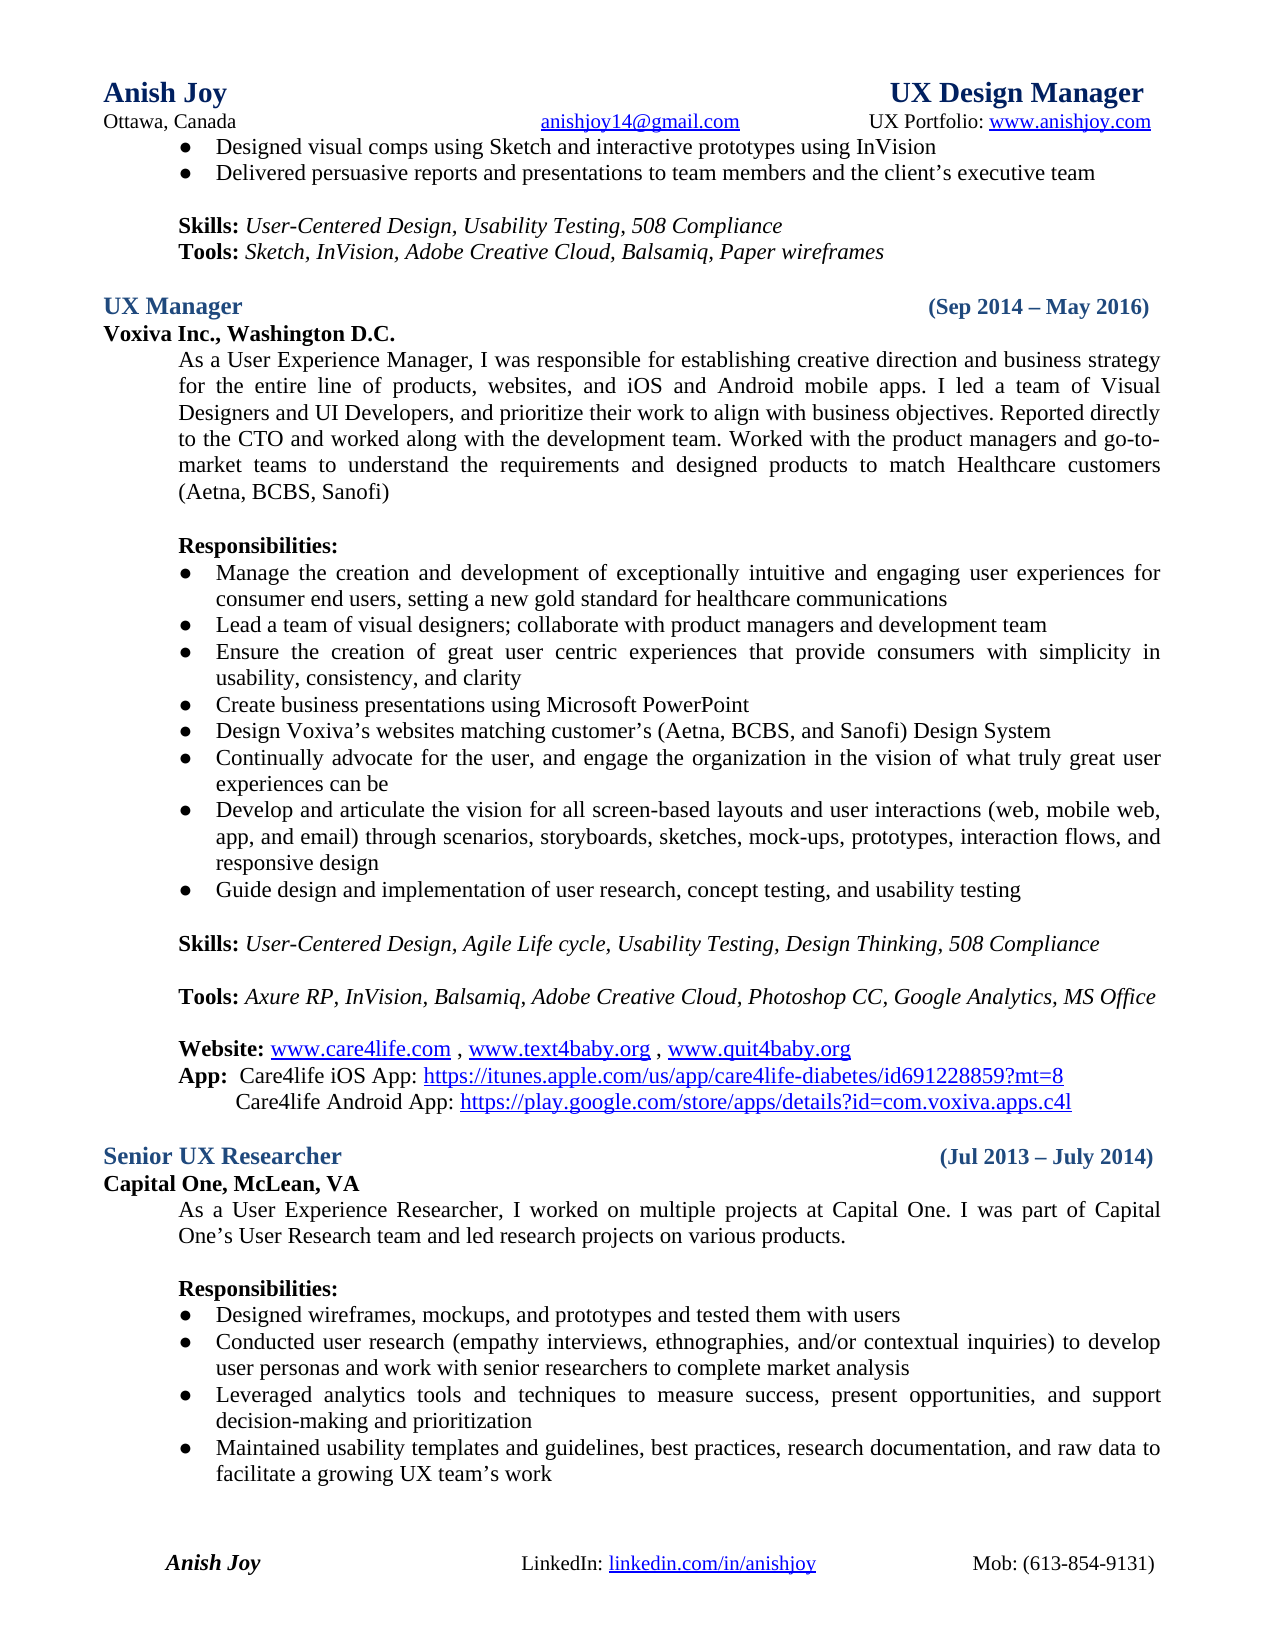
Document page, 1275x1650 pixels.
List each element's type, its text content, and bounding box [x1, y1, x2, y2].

list Develop and articulate the vision for all screen-based layouts and user interactions (web, mobile web, app, and email) through scenarios, storyboards, sketches, mock-ups, prototypes, interaction flows, and responsive design [178, 796, 1162, 876]
list Delivered persuasive reports and presentations to team members and the client’s executive team [178, 159, 1162, 186]
list Designed wireframes, mockups, and prototypes and tested them with users [178, 1301, 1162, 1328]
text Senior UX Researcher (Jul 2013 – July 2014) [103, 1141, 1162, 1169]
text UX Manager (Sep 2014 – May 2016) [103, 291, 1162, 320]
list Create business presentations using Microsoft PowerPoint [178, 691, 1162, 717]
text Voxiva Inc., Washington D.C. [103, 320, 1162, 346]
text Responsibilities: [178, 532, 1162, 558]
list Ensure the creation of great user centric experiences that provide consumers with simplicity in usability, consistency, and clarity [178, 638, 1162, 691]
list Designed visual comps using Sketch and interactive prototypes using InVision [178, 133, 1162, 159]
text Care4life Android App: https://play.google.com/store/apps/details?id=com.voxiva.apps.c4l [178, 1088, 1162, 1114]
list Lead a team of visual designers; collaborate with product managers and development team [178, 611, 1162, 638]
list Design Voxiva’s websites matching customer’s (Aetna, BCBS, and Sanofi) Design System [178, 717, 1162, 743]
text App: Care4life iOS App: https://itunes.apple.com/us/app/care4life-diabetes/id691228859?mt=8 [178, 1062, 1162, 1088]
text Website: www.care4life.com , www.text4baby.org , www.quit4baby.org [178, 1035, 1162, 1062]
list Manage the creation and development of exceptionally intuitive and engaging user experiences for consumer end users, setting a new gold standard for healthcare communications [178, 558, 1162, 611]
text As a User Experience Manager, I was responsible for establishing creative direction and business strategy for the entire line of products, websites, and iOS and Android mobile apps. I led a team of Visual Designers and UI Developers, and prioritize their work to align with business objectives. Reported directly to the CTO and worked along with the development team. Worked with the product managers and go-to-market teams to understand the requirements and designed products to match Healthcare customers (Aetna, BCBS, Sanofi) [178, 346, 1162, 504]
text Capital One, McLean, VA [103, 1169, 1162, 1196]
text As a User Experience Researcher, I worked on multiple projects at Capital One. I was part of Capital One’s User Research team and led research projects on various products. [178, 1196, 1162, 1249]
text Tools: Sketch, InVision, Adobe Creative Cloud, Balsamiq, Paper wireframes [178, 238, 1162, 264]
text Tools: Axure RP, InVision, Balsamiq, Adobe Creative Cloud, Photoshop CC, Google Analytics, MS Office [178, 983, 1162, 1009]
text Responsibilities: [178, 1275, 1162, 1301]
text Skills: User-Centered Design, Agile Life cycle, Usability Testing, Design Thinking, 508 Compliance [178, 930, 1162, 956]
list Maintained usability templates and guidelines, best practices, research documentation, and raw data to facilitate a growing UX team’s work [178, 1433, 1162, 1486]
text Skills: User-Centered Design, Usability Testing, 508 Compliance [178, 212, 1162, 238]
list Guide design and implementation of user research, concept testing, and usability testing [178, 876, 1162, 902]
list Leveraged analytics tools and techniques to measure success, present opportunities, and support decision-making and prioritization [178, 1381, 1162, 1433]
list Continually advocate for the user, and engage the organization in the vision of what truly great user experiences can be [178, 743, 1162, 796]
list Conducted user research (empathy interviews, ethnographies, and/or contextual inquiries) to develop user personas and work with senior researchers to complete market analysis [178, 1328, 1162, 1381]
